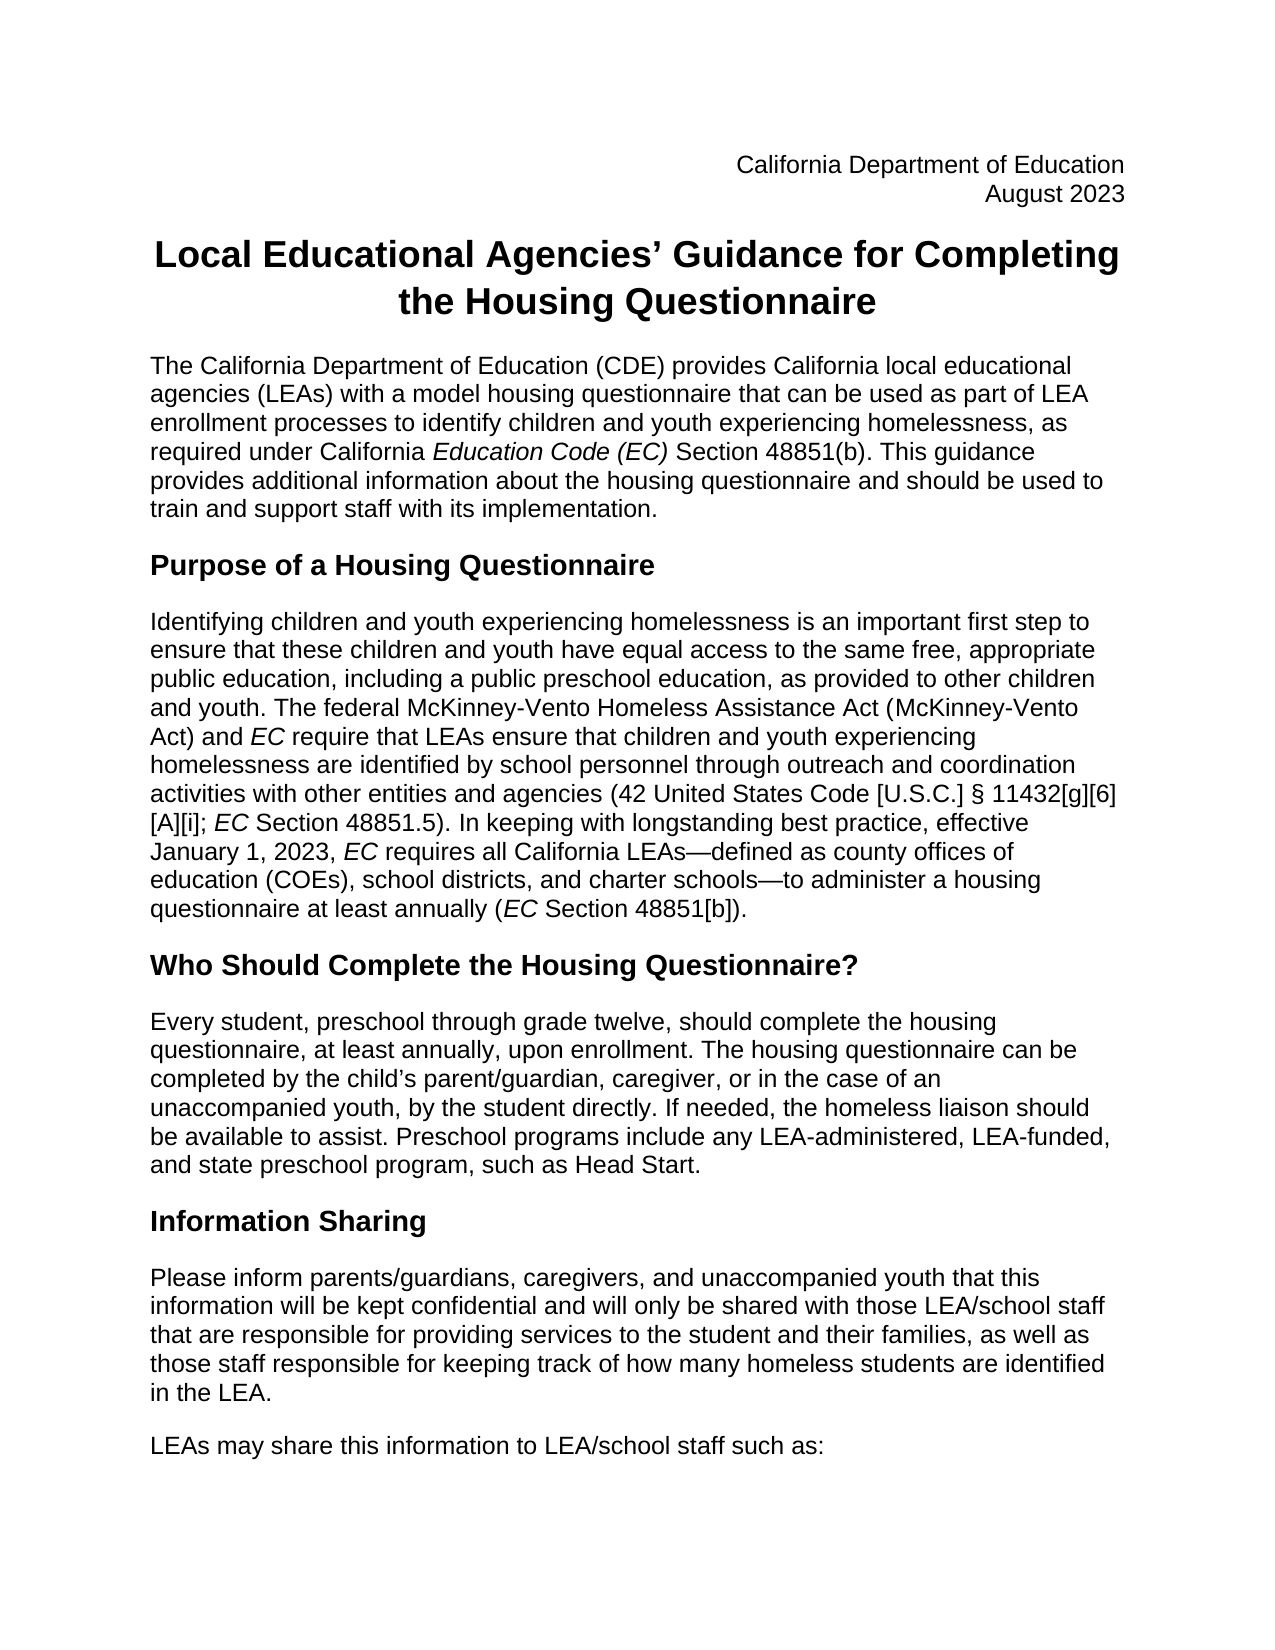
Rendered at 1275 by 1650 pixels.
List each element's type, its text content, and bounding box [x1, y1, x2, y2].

text LEAs may share this information to LEA/school staff such as: [150, 1431, 1125, 1460]
subtitle Local Educational Agencies’ Guidance for Completing the Housing Questionnaire [150, 232, 1125, 322]
text Every student, preschool through grade twelve, should complete the housing questionnaire, at least annually, upon enrollment. The housing questionnaire can be completed by the child’s parent/guardian, caregiver, or in the case of an unaccompanied youth, by the student directly. If needed, the homeless liaison should be available to assist. Preschool programs include any LEA-administered, LEA-funded, and state preschool program, such as Head Start. [150, 1006, 1125, 1179]
text Please inform parents/guardians, caregivers, and unaccompanied youth that this information will be kept confidential and will only be shared with those LEA/school staff that are responsible for providing services to the student and their families, as well as those staff responsible for keeping track of how many homeless students are identified in the LEA. [150, 1262, 1125, 1406]
subtitle Purpose of a Housing Questionnaire [150, 548, 1125, 582]
text The California Department of Education (CDE) provides California local educational agencies (LEAs) with a model housing questionnaire that can be used as part of LEA enrollment processes to identify children and youth experiencing homelessness, as required under California Education Code (EC) Section 48851(b). This guidance provides additional information about the housing questionnaire and should be used to train and support staff with its implementation. [150, 351, 1125, 523]
subtitle Who Should Complete the Housing Questionnaire? [150, 948, 1125, 981]
text Identifying children and youth experiencing homelessness is an important first step to ensure that these children and youth have equal access to the same free, appropriate public education, including a public preschool education, as provided to other children and youth. The federal McKinney-Vento Homeless Assistance Act (McKinney-Vento Act) and EC require that LEAs ensure that children and youth experiencing homelessness are identified by school personnel through outreach and coordination activities with other entities and agencies (42 United States Code [U.S.C.] § 11432[g][6][A][i]; EC Section 48851.5). In keeping with longstanding best practice, effective January 1, 2023, EC requires all California LEAs—defined as county offices of education (COEs), school districts, and charter schools—to administer a housing questionnaire at least annually (EC Section 48851[b]). [150, 607, 1125, 923]
subtitle Information Sharing [150, 1204, 1125, 1237]
text California Department of Education August 2023 [150, 150, 1125, 207]
